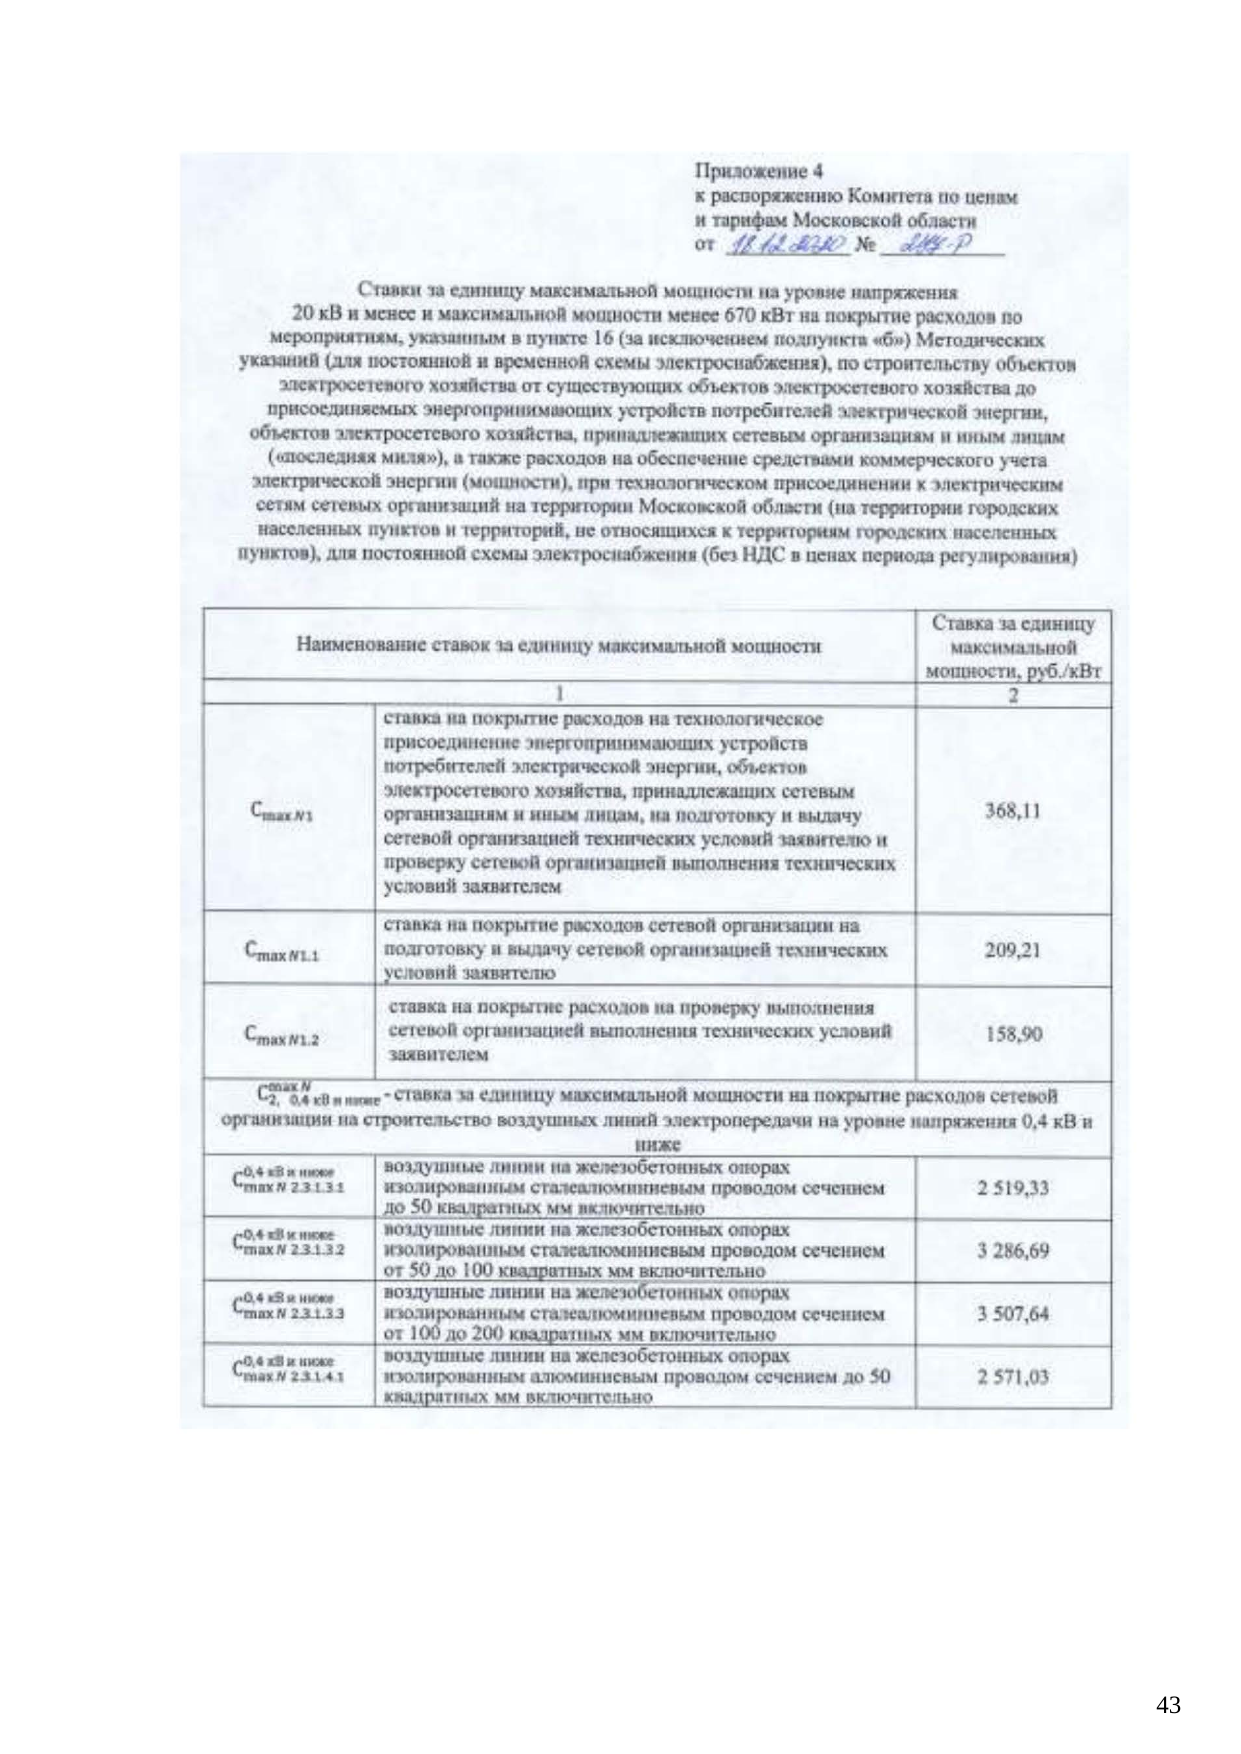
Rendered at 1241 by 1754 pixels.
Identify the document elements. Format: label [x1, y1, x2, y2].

picture [103, 88, 1182, 1613]
